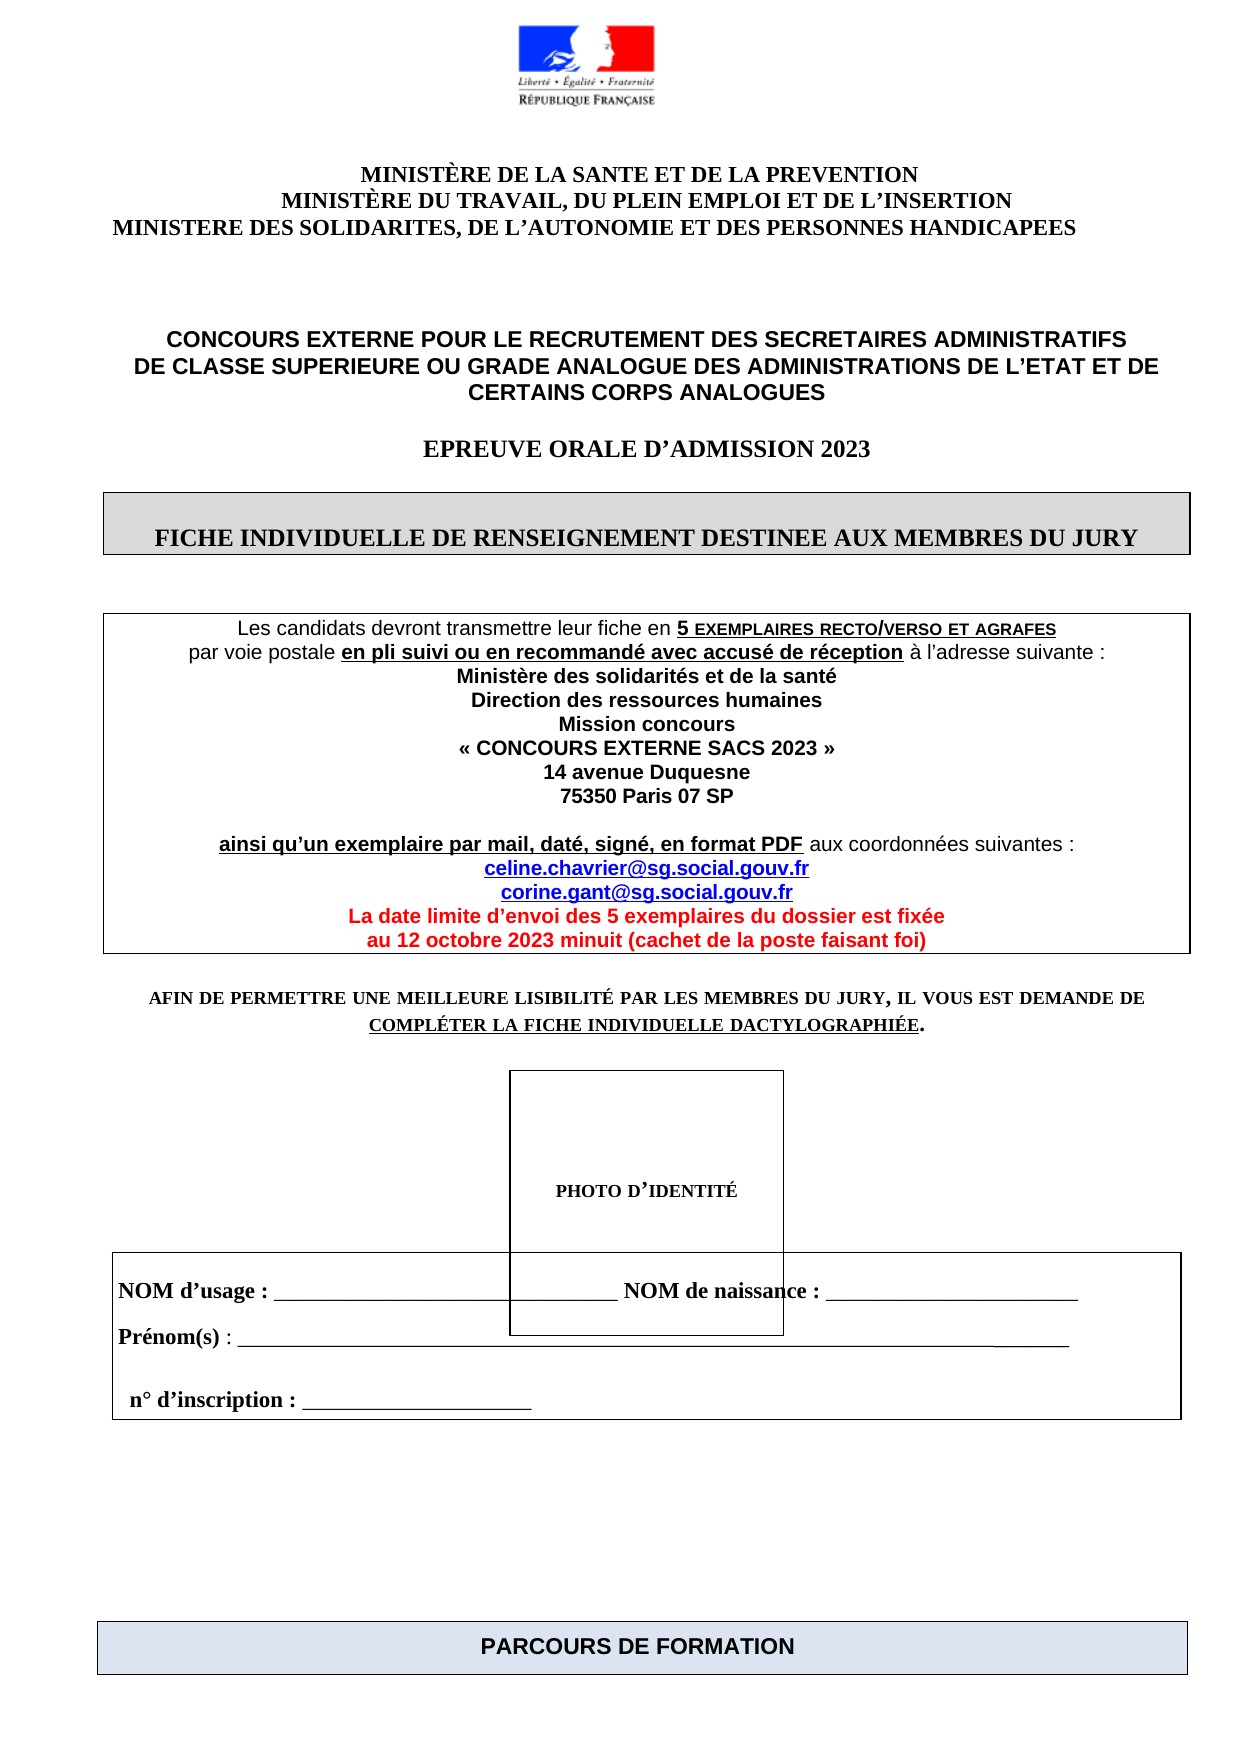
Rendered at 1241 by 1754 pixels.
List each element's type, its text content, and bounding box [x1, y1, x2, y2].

text EPREUVE ORALE D’ADMISSION 2023 [112, 434, 1181, 463]
table_header photo d’identité [511, 1071, 783, 1334]
text Direction des ressources humaines [112, 688, 1181, 712]
text corine.gant@sg.social.gouv.fr [112, 879, 1181, 903]
text La date limite d’envoi des 5 exemplaires du dossier est fixée [112, 903, 1181, 924]
text Paris SP [112, 784, 1181, 808]
text avenue Duquesne [112, 760, 1181, 784]
table_header NOM d’usage : ______________________________ NOM de naissance : ______________________ Prénom(s) : ________________________________________________________________________ n° d’inscription : ____________________ [113, 1253, 1180, 1418]
text CONCOURS EXTERNE POUR LE RECRUTEMENT DES SECRETAIRES ADMINISTRATIFS [112, 326, 1181, 353]
text « CONCOURS EXTERNE SACS 2023 » [112, 736, 1181, 760]
text Ministère des solidarités et de la santé [112, 664, 1181, 688]
picture [515, 23, 659, 109]
text DE CLASSE SUPERIEURE OU GRADE ANALOGUE DES ADMINISTRATIONS DE L’ETAT ET DE CERTAINS CORPS ANALOGUES [112, 353, 1181, 405]
text MINISTERE DES SOLIDARITES, DE L’AUTONOMIE ET DES PERSONNES HANDICAPEES [112, 214, 1181, 240]
text ainsi qu’un exemplaire par mail, daté, signé, en format PDF aux coordonnées suivantes : [112, 832, 1181, 856]
text par voie postale en pli suivi ou en recommandé avec accusé de réception à l’adresse suivante : [112, 640, 1181, 664]
text afin de permettre une meilleure lisibilité par les membres du jury, il vous est demande de compléter la fiche individuelle dactylographiée. [112, 983, 1181, 1036]
text MINISTÈRE DU TRAVAIL, DU PLEIN EMPLOI ET DE L’INSERTION [112, 187, 1181, 214]
text MINISTÈRE DE LA SANTE ET DE LA PREVENTION [53, 161, 1226, 187]
text Mission concours [112, 712, 1181, 736]
text au 12 octobre 2023 minuit (cachet de la poste faisant foi) [104, 924, 1189, 953]
text Les candidats devront transmettre leur fiche en exemplaires recto/verso et agrafes [104, 614, 1189, 640]
text celine.chavrier@sg.social.gouv.fr [112, 856, 1181, 879]
text FICHE INDIVIDUELLE DE RENSEIGNEMENT DESTINEE AUX MEMBRES DU JURY [104, 520, 1189, 554]
